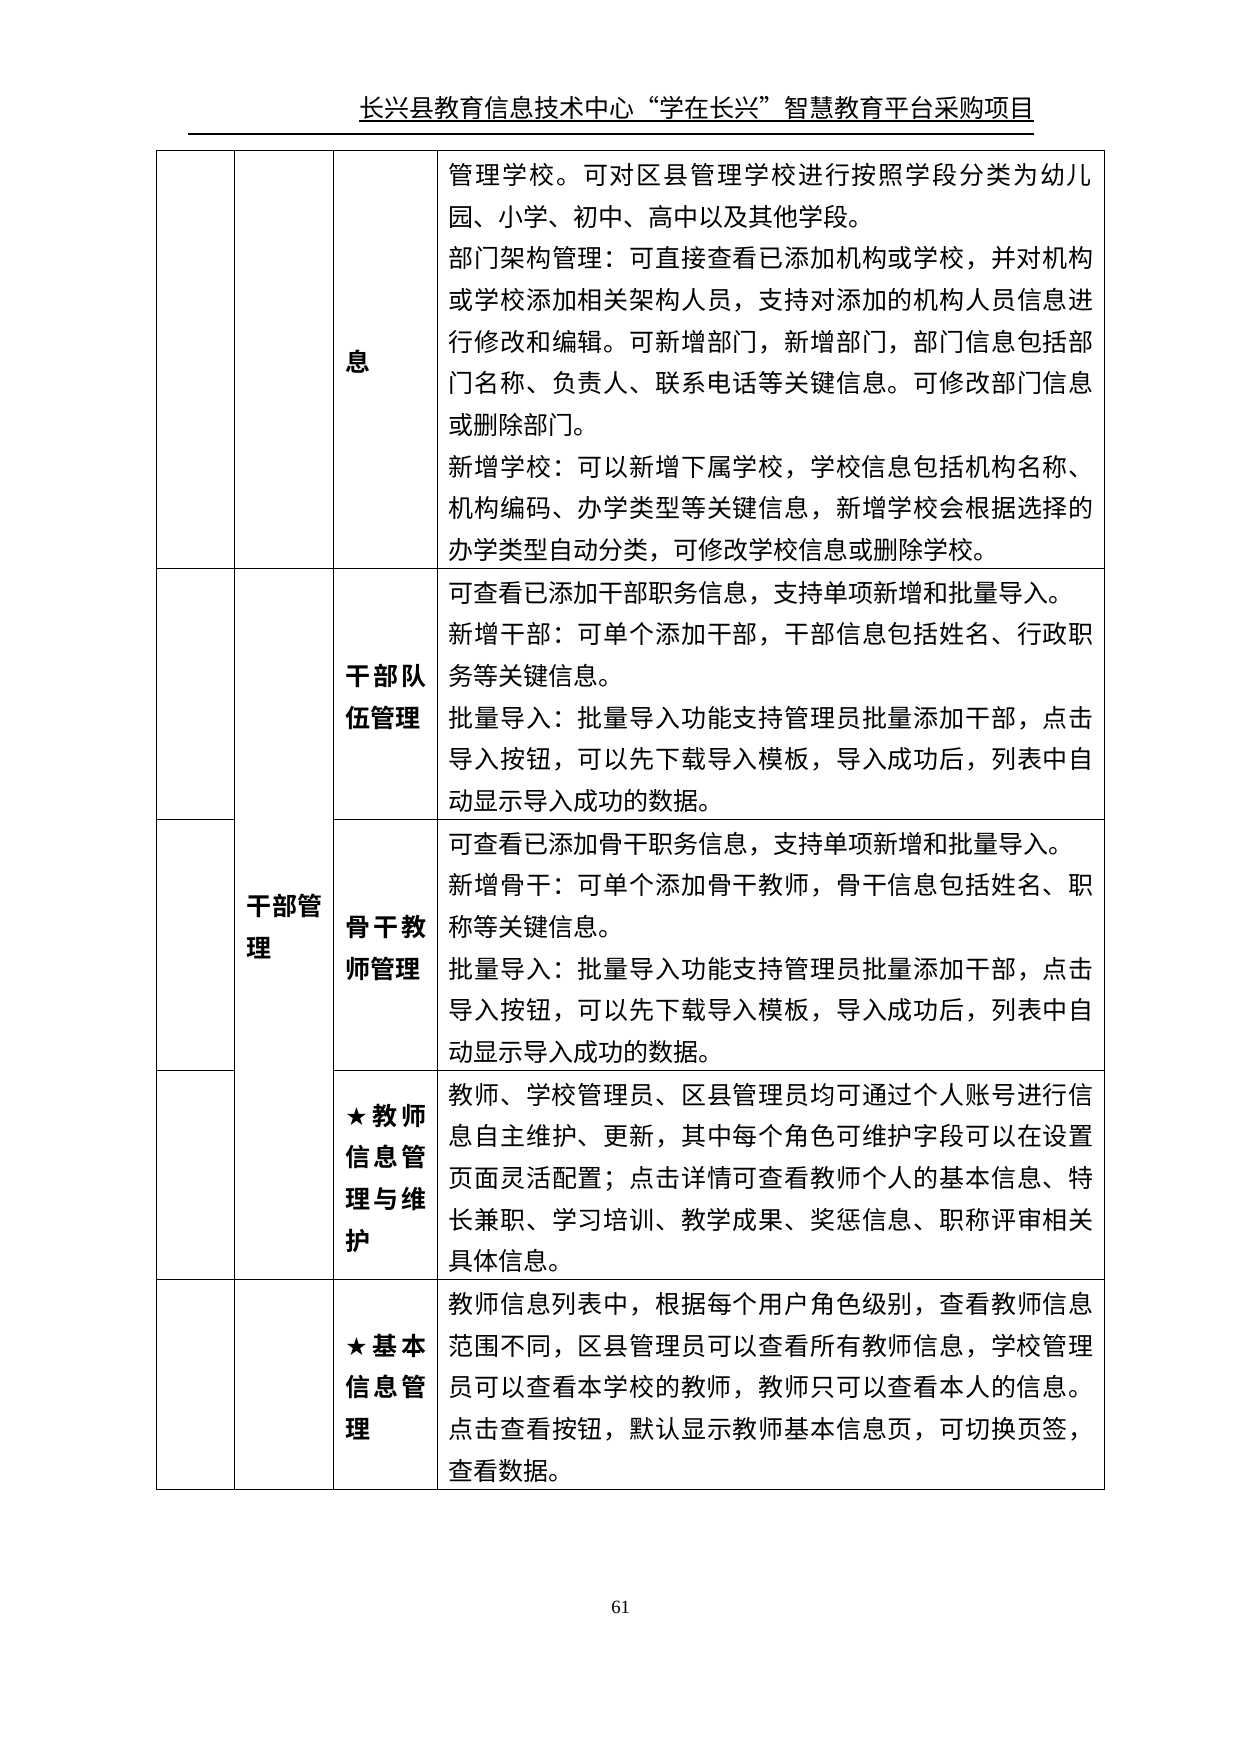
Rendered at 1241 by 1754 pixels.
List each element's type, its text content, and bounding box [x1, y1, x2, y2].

table_cell 可查看已添加骨干职务信息，支持单项新增和批量导入。 新增骨干：可单个添加骨干教师，骨干信息包括姓名、职称等关键信息。 批量导入：批量导入功能支持管理员批量添加干部，点击导入按钮，可以先下载导入模板，导入成功后，列表中自动显示导入成功的数据。 [438, 820, 1104, 1070]
table_cell [157, 151, 234, 568]
table_cell 干部队伍管理 [334, 569, 437, 819]
table_cell 可查看已添加干部职务信息，支持单项新增和批量导入。 新增干部：可单个添加干部，干部信息包括姓名、行政职务等关键信息。 批量导入：批量导入功能支持管理员批量添加干部，点击导入按钮，可以先下载导入模板，导入成功后，列表中自动显示导入成功的数据。 [438, 569, 1104, 819]
table_cell ★基本信息管理 [334, 1280, 437, 1488]
table_cell [157, 569, 234, 819]
table_cell 教师信息列表中，根据每个用户角色级别，查看教师信息范围不同，区县管理员可以查看所有教师信息，学校管理员可以查看本学校的教师，教师只可以查看本人的信息。点击查看按钮，默认显示教师基本信息页，可切换页签，查看数据。 [438, 1280, 1104, 1488]
table_cell 教师、学校管理员、区县管理员均可通过个人账号进行信息自主维护、更新，其中每个角色可维护字段可以在设置页面灵活配置；点击详情可查看教师个人的基本信息、特长兼职、学习培训、教学成果、奖惩信息、职称评审相关具体信息。 [438, 1071, 1104, 1279]
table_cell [438, 151, 1104, 568]
table_cell ★教师信息管理与维护 [334, 1071, 437, 1279]
table_cell 骨干教师管理 [334, 820, 437, 1070]
table_cell [157, 820, 234, 1070]
table_cell [235, 151, 333, 568]
table_cell [157, 1071, 234, 1279]
table_cell 单位信息 [334, 151, 437, 568]
table_cell 干部管理 [235, 569, 333, 1279]
table_cell [235, 1280, 333, 1488]
table_cell [157, 1280, 234, 1488]
